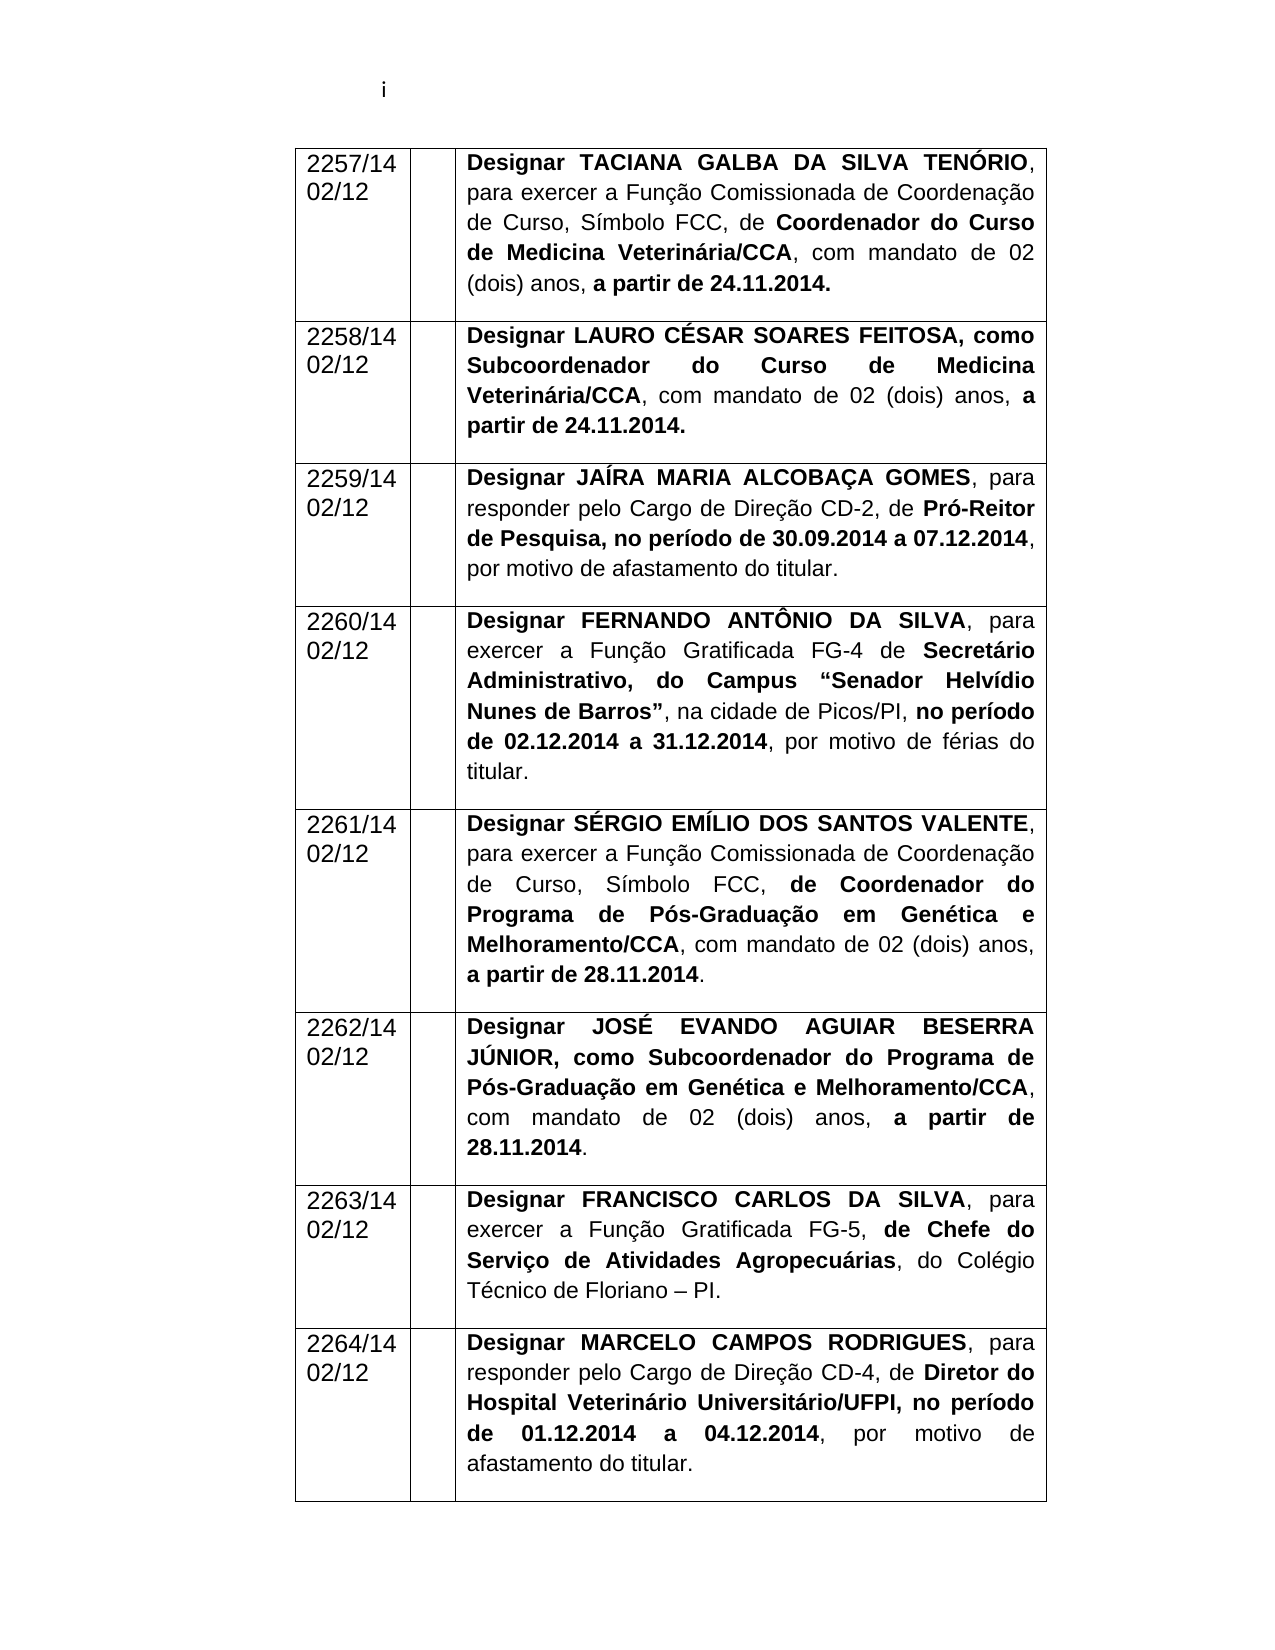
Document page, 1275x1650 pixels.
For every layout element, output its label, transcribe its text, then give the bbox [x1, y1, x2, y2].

table_cell 2259/14 02/12 [296, 464, 410, 606]
table_cell [411, 322, 455, 463]
table_cell Designar FRANCISCO CARLOS DA SILVA, para exercer a Função Gratificada FG-5, de Chefe do Serviço de Atividades Agropecuárias, do Colégio Técnico de Floriano – PI. [456, 1186, 1046, 1328]
table_cell [411, 1013, 455, 1185]
table_cell Designar SÉRGIO EMÍLIO DOS SANTOS VALENTE, para exercer a Função Comissionada de Coordenação de Curso, Símbolo FCC, de Coordenador do Programa de Pós-Graduação em Genética e Melhoramento/CCA, com mandato de 02 (dois) anos, a partir de 28.11.2014. [456, 810, 1046, 1012]
table_cell [411, 1329, 455, 1501]
table_cell [411, 607, 455, 809]
table_cell 2260/14 02/12 [296, 607, 410, 809]
table_cell 2257/14 02/12 [296, 149, 410, 321]
table_cell [411, 810, 455, 1012]
table_cell Designar FERNANDO ANTÔNIO DA SILVA, para exercer a Função Gratificada FG-4 de Secretário Administrativo, do Campus “Senador Helvídio Nunes de Barros”, na cidade de Picos/PI, no período de 02.12.2014 a 31.12.2014, por motivo de férias do titular. [456, 607, 1046, 809]
table_cell [411, 464, 455, 606]
table_cell Designar MARCELO CAMPOS RODRIGUES, para responder pelo Cargo de Direção CD-4, de Diretor do Hospital Veterinário Universitário/UFPI, no período de 01.12.2014 a 04.12.2014, por motivo de afastamento do titular. [456, 1329, 1046, 1501]
table_cell Designar TACIANA GALBA DA SILVA TENÓRIO, para exercer a Função Comissionada de Coordenação de Curso, Símbolo FCC, de Coordenador do Curso de Medicina Veterinária/CCA, com mandato de 02 (dois) anos, a partir de 24.11.2014. [456, 149, 1046, 321]
table_cell Designar JAÍRA MARIA ALCOBAÇA GOMES, para responder pelo Cargo de Direção CD-2, de Pró-Reitor de Pesquisa, no período de 30.09.2014 a 07.12.2014, por motivo de afastamento do titular. [456, 464, 1046, 606]
table_cell 2262/14 02/12 [296, 1013, 410, 1185]
table_cell [411, 149, 455, 321]
table_cell 2258/14 02/12 [296, 322, 410, 463]
table_cell Designar LAURO CÉSAR SOARES FEITOSA, como Subcoordenador do Curso de Medicina Veterinária/CCA, com mandato de 02 (dois) anos, a partir de 24.11.2014. [456, 322, 1046, 463]
table_cell 2263/14 02/12 [296, 1186, 410, 1328]
table_cell Designar JOSÉ EVANDO AGUIAR BESERRA JÚNIOR, como Subcoordenador do Programa de Pós-Graduação em Genética e Melhoramento/CCA, com mandato de 02 (dois) anos, a partir de 28.11.2014. [456, 1013, 1046, 1185]
table_cell [411, 1186, 455, 1328]
table_cell 2261/14 02/12 [296, 810, 410, 1012]
table_cell 2264/1402/12 [296, 1329, 410, 1501]
